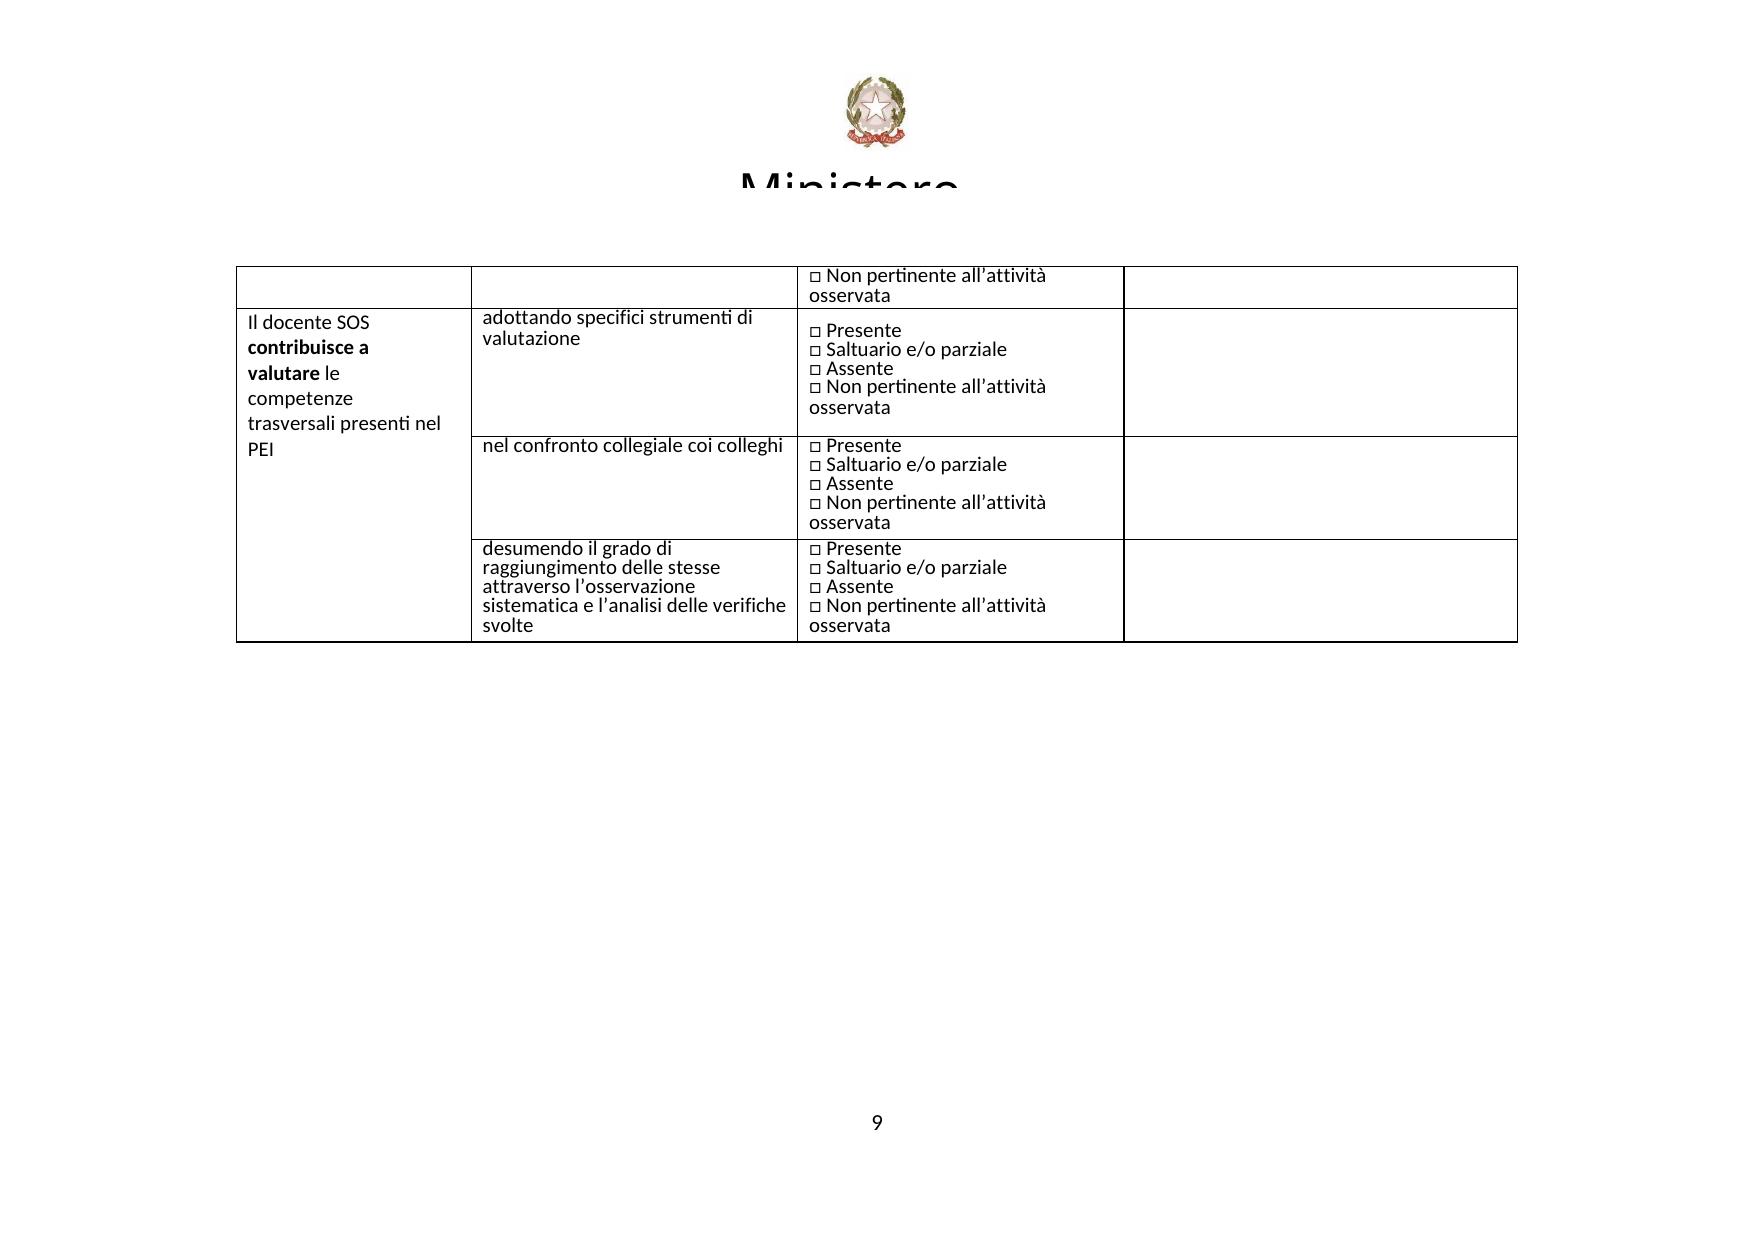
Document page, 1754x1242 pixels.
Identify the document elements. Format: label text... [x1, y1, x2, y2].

picture [844, 73, 909, 151]
table_cell [1125, 540, 1517, 641]
table_cell nel confronto collegiale coi colleghi [472, 437, 797, 539]
table_cell adottando specifici strumenti di valutazione [472, 309, 797, 436]
text 9 [862, 1108, 893, 1136]
table_cell [1125, 309, 1517, 436]
table_cell [1125, 437, 1517, 539]
table_header □ Non pertinente all’attività osservata [798, 267, 1123, 308]
table_header [472, 267, 797, 308]
table_cell Il docente SOS contribuisce a valutare le competenze trasversali presenti nel PEI [237, 309, 471, 641]
table_header [1125, 267, 1517, 308]
table_cell desumendo il grado di raggiungimento delle stesse attraverso l’osservazione sistematica e l’analisi delle verifiche svolte [472, 540, 797, 641]
table_cell □ Presente □ Saltuario e/o parziale □ Assente □ Non pertinente all’attività osservata [798, 437, 1123, 539]
table_cell □ Presente □ Saltuario e/o parziale □ Assente □ Non pertinente all’attività osservata [798, 309, 1123, 436]
table_cell □ Presente □ Saltuario e/o parziale □ Assente □ Non pertinente all’attività osservata [798, 540, 1123, 641]
table_header [237, 267, 471, 308]
